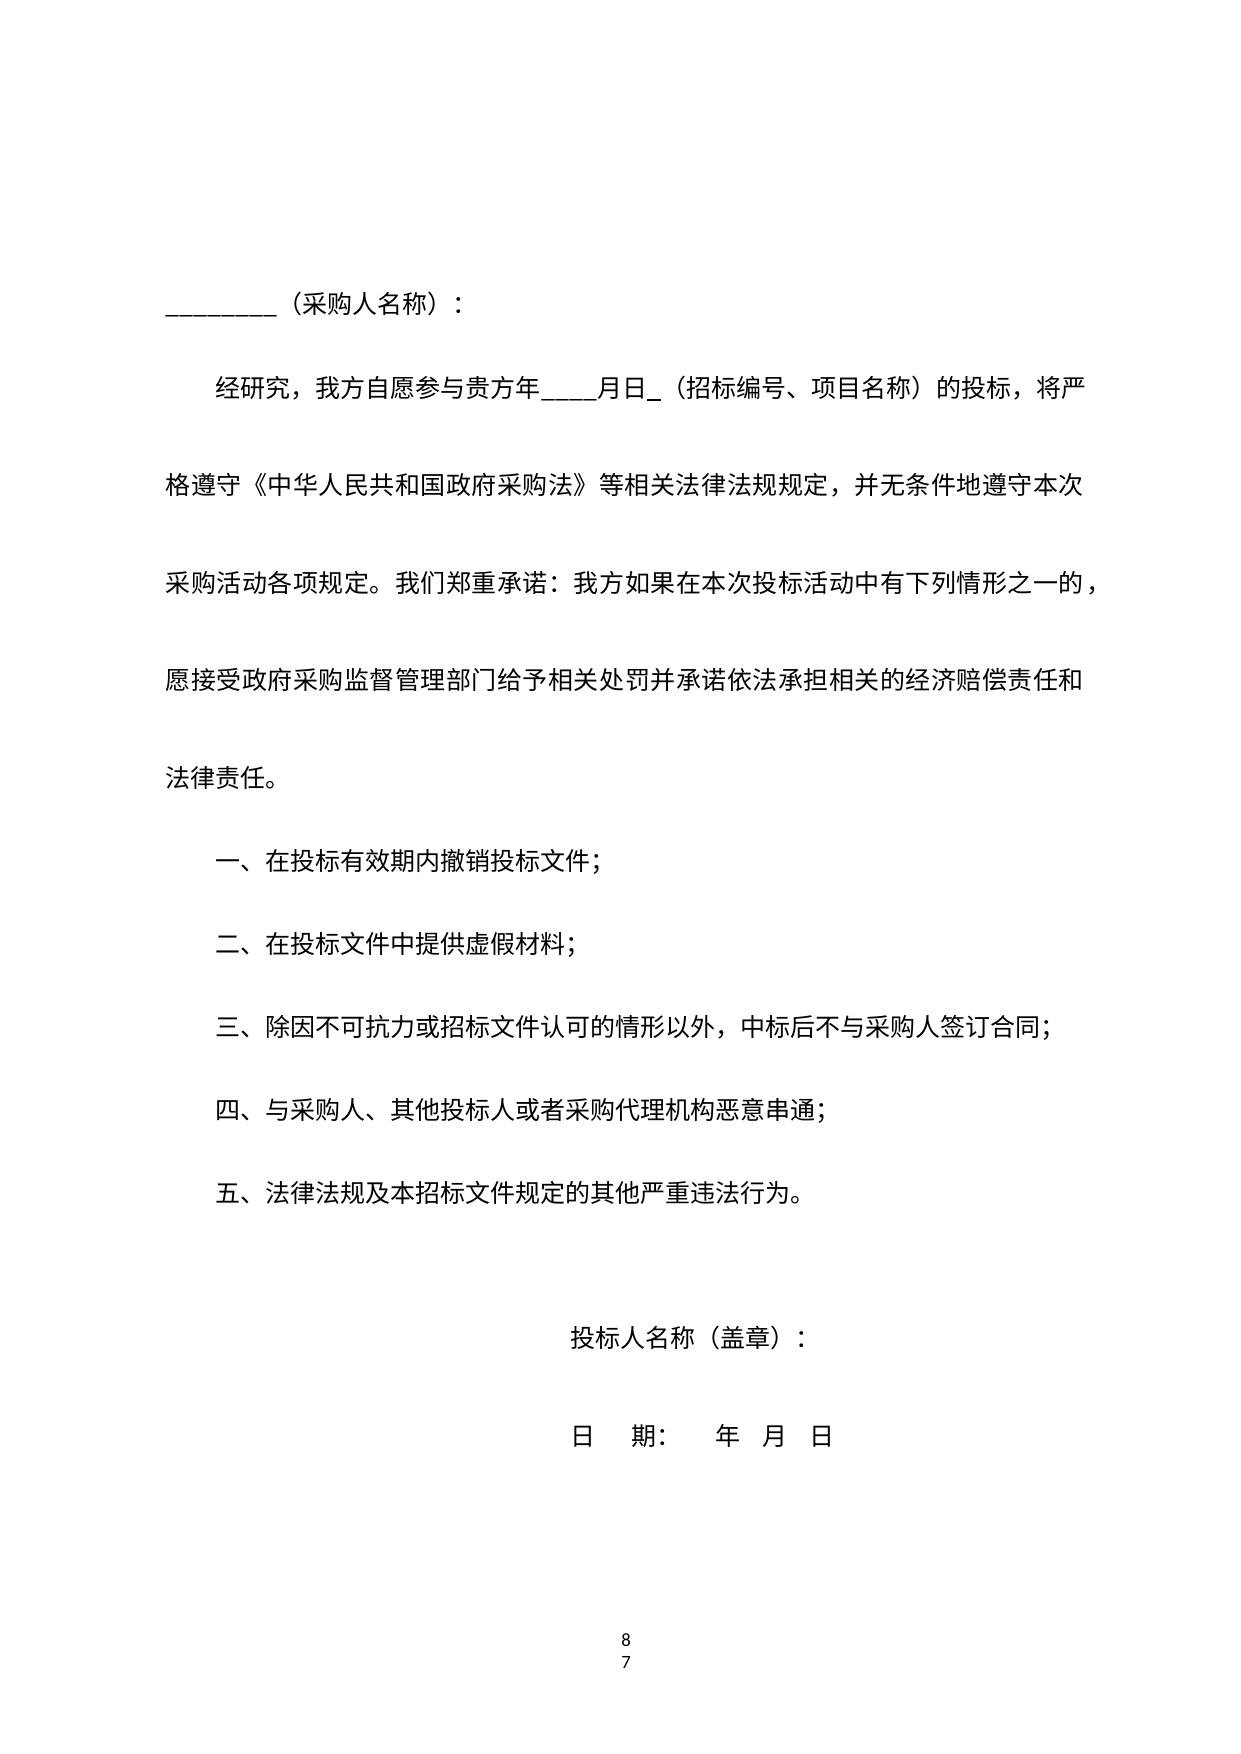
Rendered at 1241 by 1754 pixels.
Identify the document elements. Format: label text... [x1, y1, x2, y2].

text 五、法律法规及本招标文件规定的其他严重违法行为。 [165, 1159, 1087, 1224]
text 二、在投标文件中提供虚假材料； [165, 910, 1087, 975]
text 投标人名称（盖章）： 日 期： 年 月 日 [570, 1304, 1087, 1467]
text 四、与采购人、其他投标人或者采购代理机构恶意串通； [165, 1076, 1087, 1141]
text 三、除因不可抗力或招标文件认可的情形以外，中标后不与采购人签订合同； [165, 993, 1087, 1058]
text 一、在投标有效期内撤销投标文件； [165, 827, 1087, 892]
text 经研究，我方自愿参与贵方年____月日_（招标编号、项目名称）的投标，将严格遵守《中华人民共和国政府采购法》等相关法律法规规定，并无条件地遵守本次采购活动各项规定。我们郑重承诺：我方如果在本次投标活动中有下列情形之一的，愿接受政府采购监督管理部门给予相关处罚并承诺依法承担相关的经济赔偿责任和法律责任。 [165, 354, 1087, 809]
text ________（采购人名称）： [165, 271, 1087, 336]
